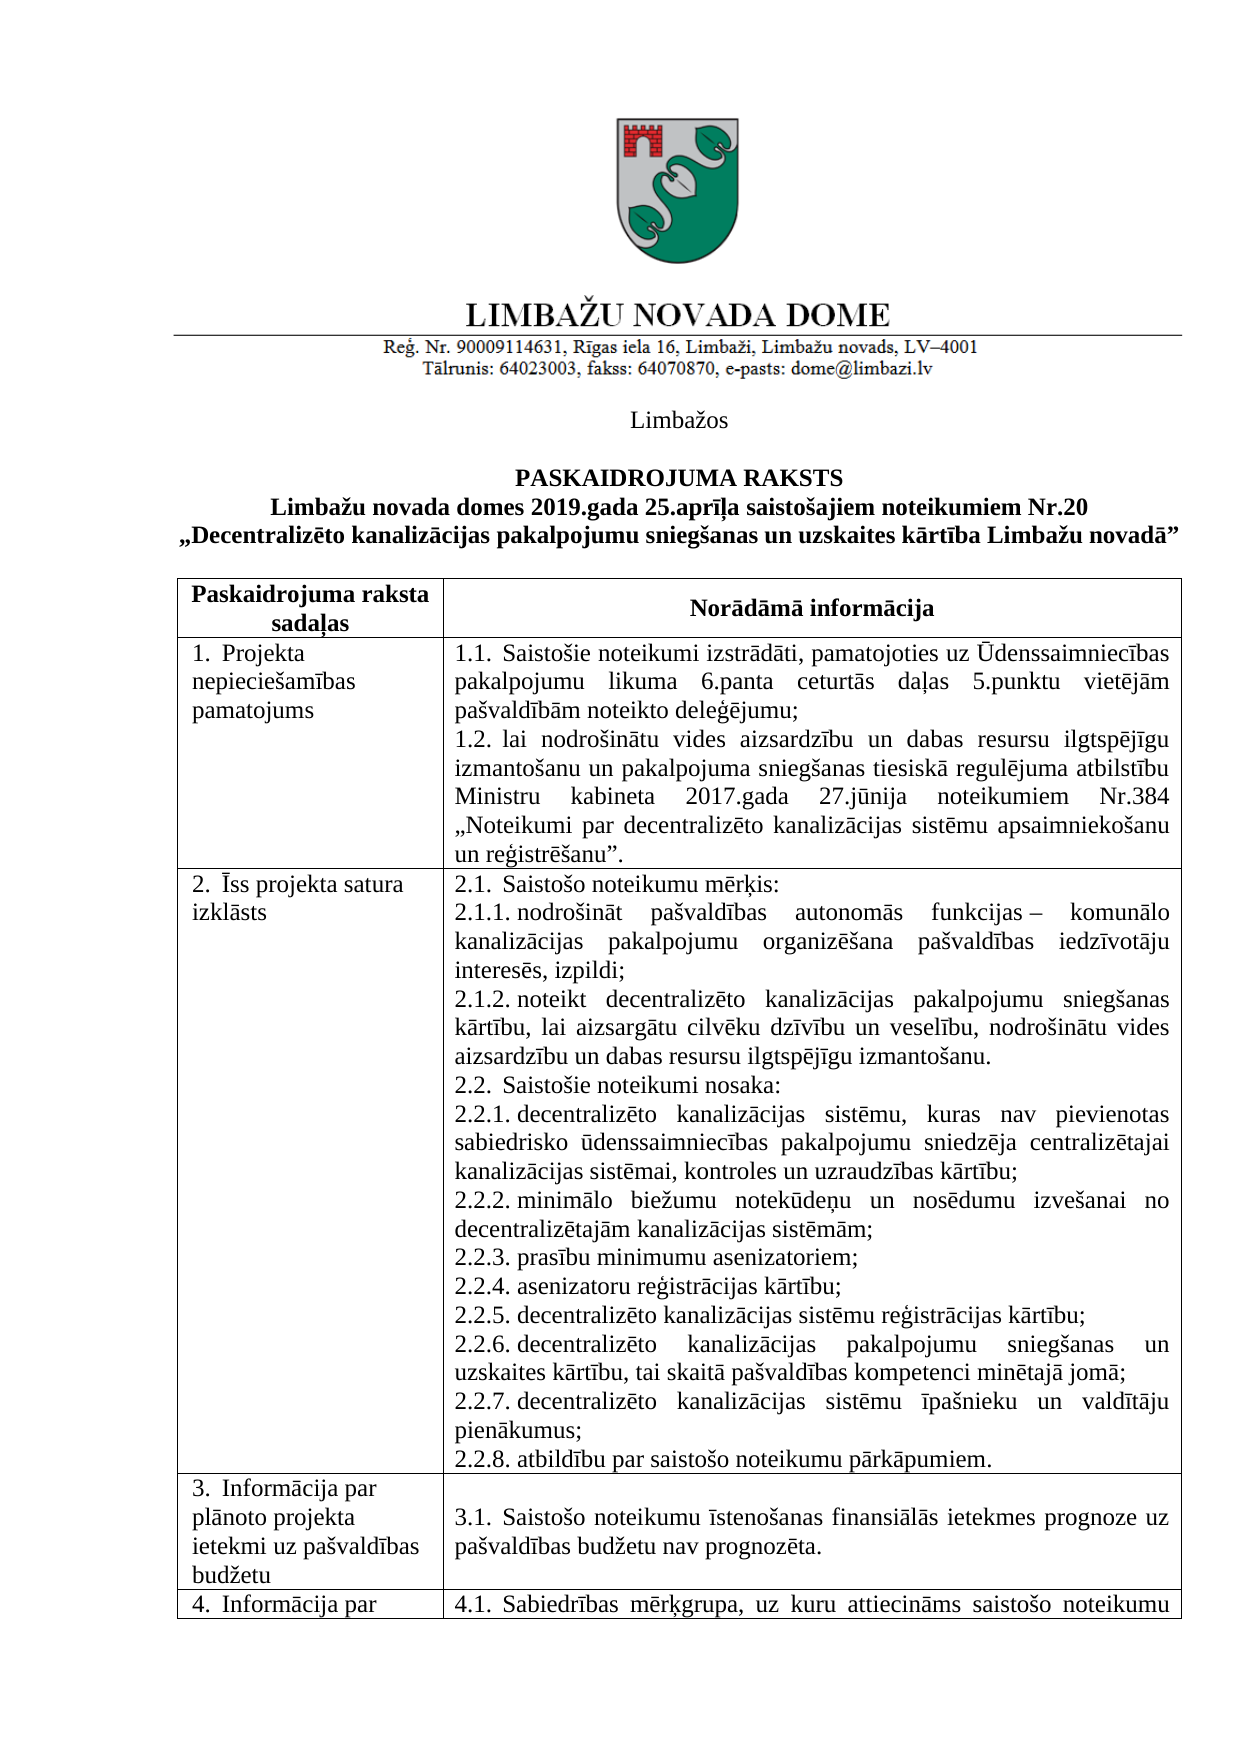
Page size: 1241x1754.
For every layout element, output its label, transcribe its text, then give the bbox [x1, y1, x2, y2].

text Limbažu novada domes 2019.gada 25.aprīļa saistošajiem noteikumiem Nr.20 [177, 492, 1181, 521]
text Limbažos [177, 378, 1181, 434]
table_cell Saistošo noteikumu īstenošanas finansiālās ietekmes prognoze uz pašvaldības budžetu nav prognozēta. [444, 1474, 1181, 1588]
table_cell Projekta nepieciešamības pamatojums [178, 638, 443, 868]
table_header Norādāmā informācija [444, 579, 1181, 637]
table_cell Informācija par plānoto projekta ietekmi uz pašvaldības budžetu [178, 1474, 443, 1588]
table_header Paskaidrojuma raksta sadaļas [178, 579, 443, 637]
text „Decentralizēto kanalizācijas pakalpojumu sniegšanas un uzskaites kārtība Limbažu novadā” [177, 521, 1181, 549]
table_cell Saistošo noteikumu mērķis: nodrošināt pašvaldības autonomās funkcijas – komunālo kanalizācijas pakalpojumu organizēšana pašvaldības iedzīvotāju interesēs, izpildi; noteikt decentralizēto kanalizācijas pakalpojumu sniegšanas kārtību, lai aizsargātu cilvēku dzīvību un veselību, nodrošinātu vides aizsardzību un dabas resursu ilgtspējīgu izmantošanu. Saistošie noteikumi nosaka: decentralizēto kanalizācijas sistēmu, kuras nav pievienotas sabiedrisko ūdenssaimniecības pakalpojumu sniedzēja centralizētajai kanalizācijas sistēmai, kontroles un uzraudzības kārtību; minimālo biežumu notekūdeņu un nosēdumu izvešanai no decentralizētajām kanalizācijas sistēmām; prasību minimumu asenizatoriem; asenizatoru reģistrācijas kārtību; decentralizēto kanalizācijas sistēmu reģistrācijas kārtību; decentralizēto kanalizācijas pakalpojumu sniegšanas un uzskaites kārtību, tai skaitā pašvaldības kompetenci minētajā jomā; decentralizēto kanalizācijas sistēmu īpašnieku un valdītāju pienākumus; atbildību par saistošo noteikumu pārkāpumiem. [444, 869, 1181, 1472]
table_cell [178, 1590, 443, 1618]
text PASKAIDROJUMA RAKSTS [177, 463, 1181, 492]
picture [0, 0, 1234, 378]
table_cell Saistošie noteikumi izstrādāti, pamatojoties uz Ūdenssaimniecības pakalpojumu likuma 6.panta ceturtās daļas 5.punktu vietējām pašvaldībām noteikto deleģējumu; lai nodrošinātu vides aizsardzību un dabas resursu ilgtspējīgu izmantošanu un pakalpojuma sniegšanas tiesiskā regulējuma atbilstību Ministru kabineta 2017.gada 27.jūnija noteikumiem Nr.384 „Noteikumi par decentralizēto kanalizācijas sistēmu apsaimniekošanu un reģistrēšanu”. [444, 638, 1181, 868]
table_cell Īss projekta satura izklāsts [178, 869, 443, 1472]
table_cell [444, 1590, 1181, 1618]
